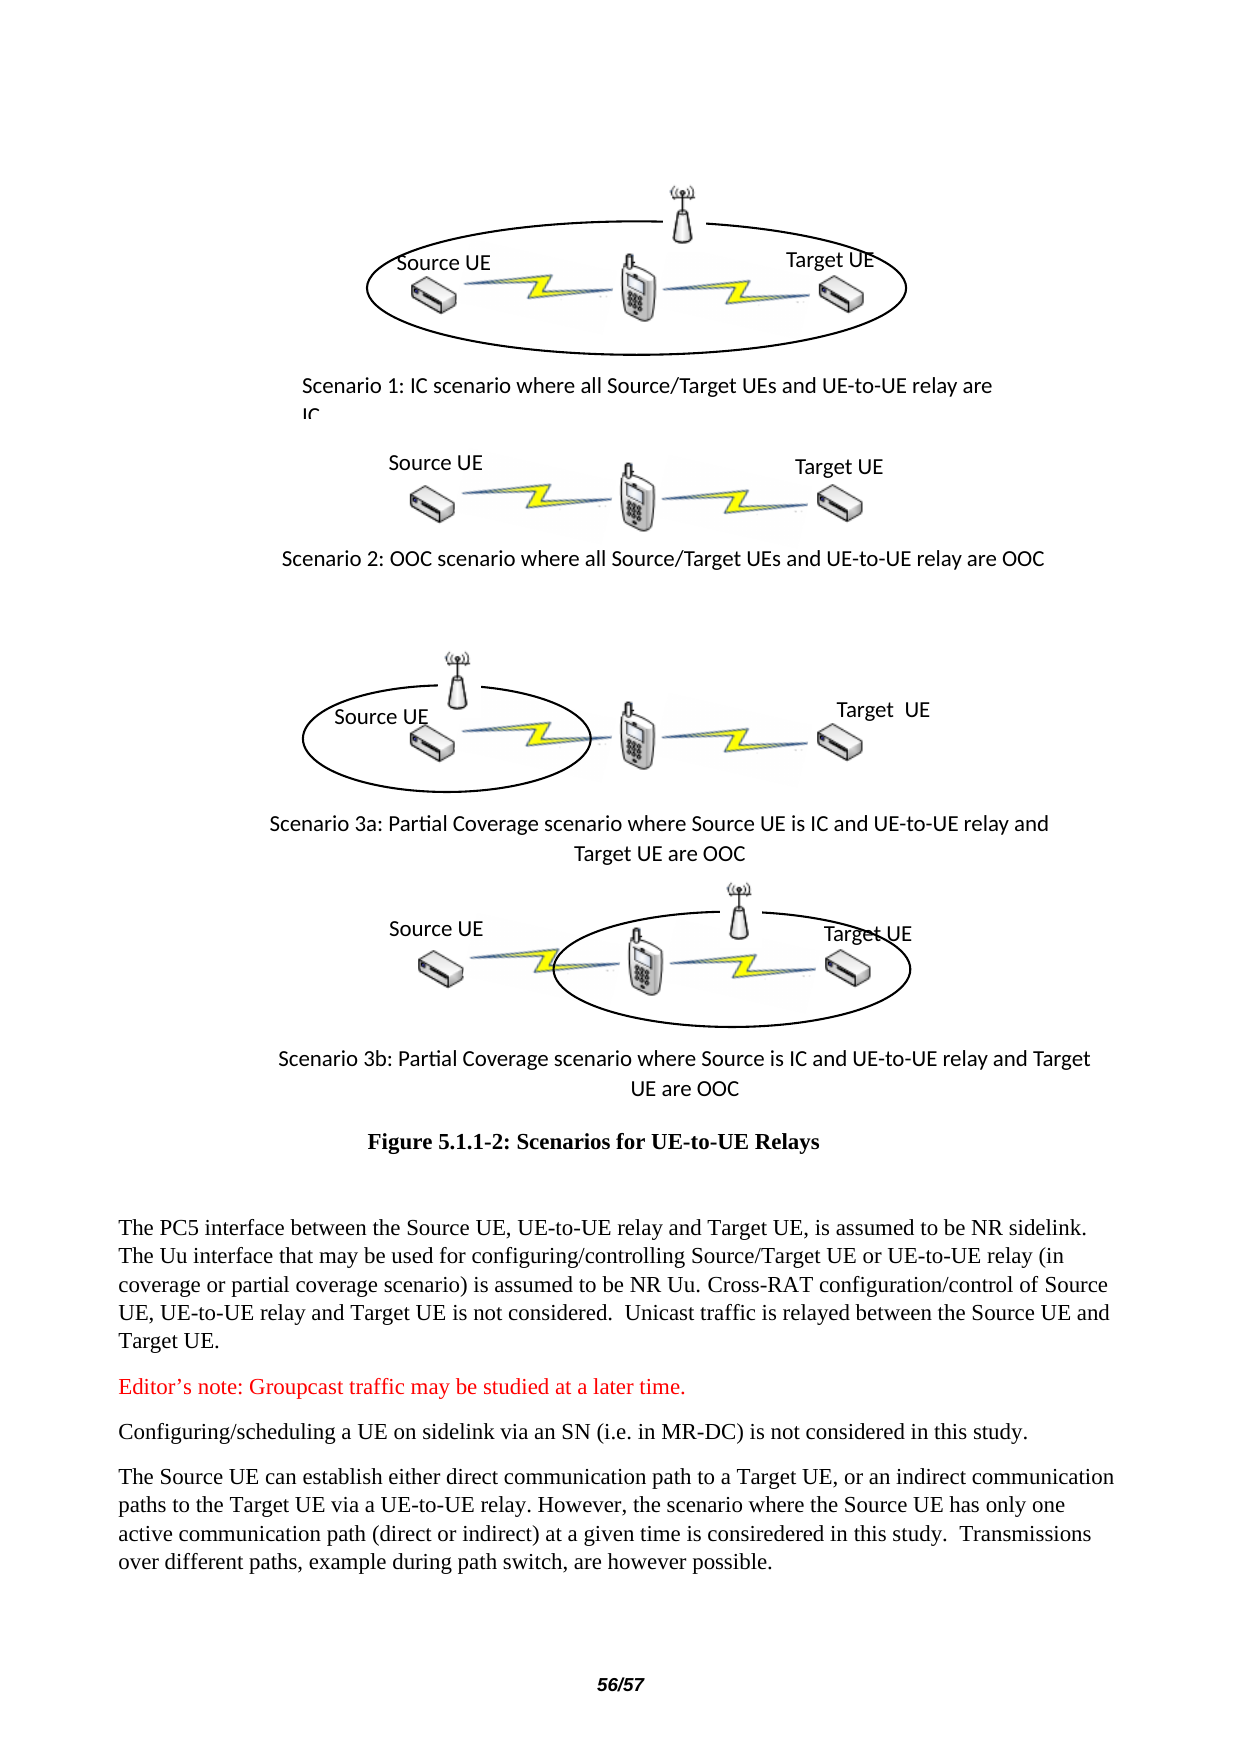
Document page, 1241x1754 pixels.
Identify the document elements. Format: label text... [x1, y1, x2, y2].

picture [405, 913, 581, 1001]
text The PC5 interface between the Source UE, UE-to-UE relay and Target UE, is assumed to be NR sidelink. The Uu interface that may be used for configuring/controlling Source/Target UE or UE-to-UE relay (in coverage or partial coverage scenario) is assumed to be NR Uu. Cross-RAT configuration/control of Source UE, UE-to-UE relay and Target UE is not considered. Unicast traffic is relayed between the Source UE and Target UE. [118, 1214, 1122, 1354]
picture [397, 644, 589, 772]
text Configuring/scheduling a UE on sidelink via an SN (i.e. in MR-DC) is not considered in this study. [118, 1418, 1122, 1444]
text The Source UE can establish either direct communication path to a Target UE, or an indirect communication paths to the Target UE via a UE-to-UE relay. However, the scenario where the Source UE has only one active communication path (direct or indirect) at a given time is consiredered in this study. Transmissions over different paths, example during path switch, are however possible. [118, 1463, 1122, 1574]
picture [398, 178, 877, 339]
picture [397, 448, 876, 548]
picture [562, 693, 876, 787]
text Editor’s note: Groupcast traffic may be studied at a later time. [118, 1373, 1122, 1399]
picture [555, 875, 884, 1013]
